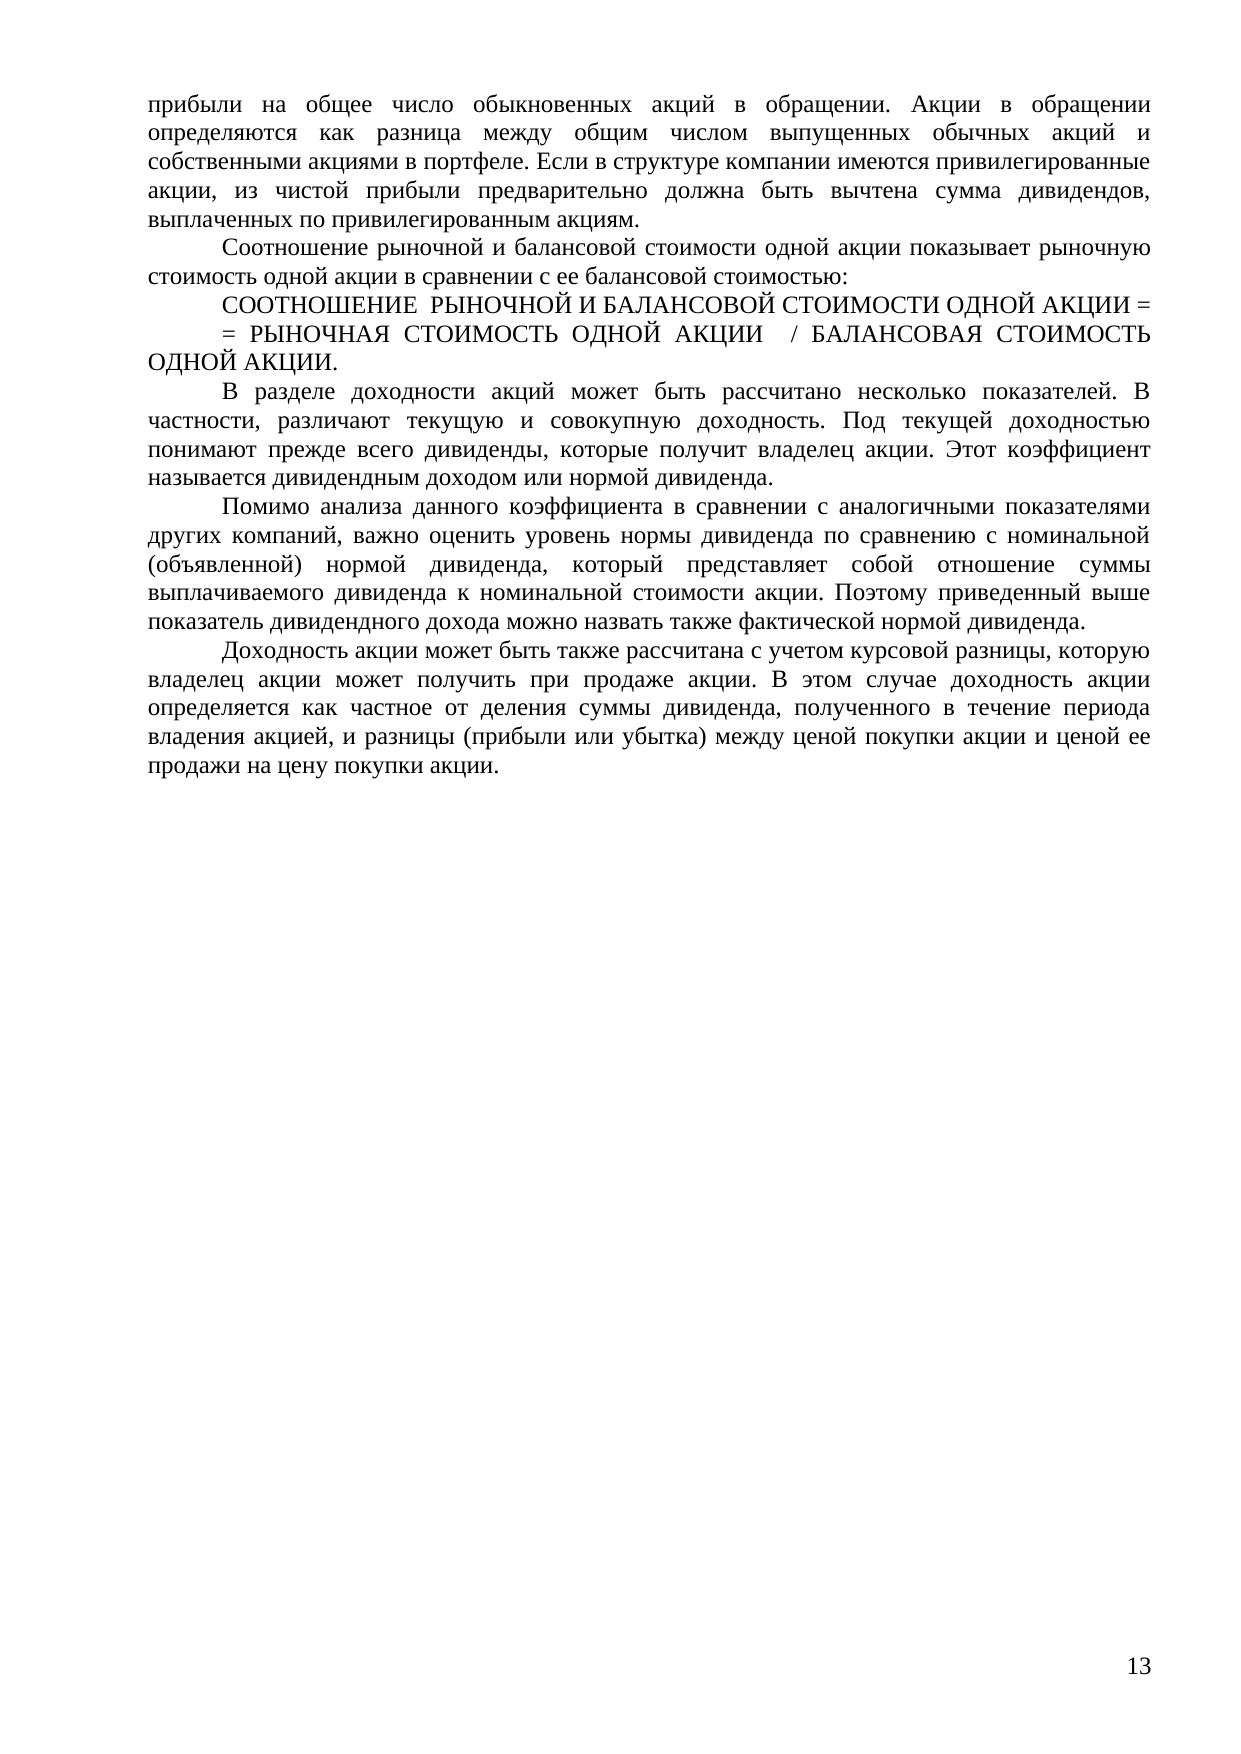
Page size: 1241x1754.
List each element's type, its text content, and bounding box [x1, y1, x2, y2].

text Помимо анализа данного коэффициента в сравнении с аналогичными показателями других компаний, важно оценить уровень нормы дивиденда по сравнению с номинальной (объявленной) нормой дивиденда, который представляет собой отношение суммы выплачиваемого дивиденда к номинальной стоимости акции. Поэтому приведенный выше показатель дивидендного дохода можно назвать также фактической нормой дивиденда. [148, 491, 1152, 635]
text В разделе доходности акций может быть рассчитано несколько показателей. В частности, различают текущую и совокупную доходность. Под текущей доходностью понимают прежде всего дивиденды, которые получит владелец акции. Этот коэффициент называется дивидендным доходом или нормой дивиденда. [148, 376, 1152, 491]
text Доходность акции может быть также рассчитана с учетом курсовой разницы, которую владелец акции может получить при продаже акции. В этом случае доходность акции определяется как частное от деления суммы дивиденда, полученного в течение периода владения акцией, и разницы (прибыли или убытка) между ценой покупки акции и ценой ее продажи на цену покупки акции. [148, 635, 1152, 779]
text СООТНОШЕНИЕ РЫНОЧНОЙ И БАЛАНСОВОЙ СТОИМОСТИ ОДНОЙ АКЦИИ = [148, 290, 1152, 319]
text = РЫНОЧНАЯ СТОИМОСТЬ ОДНОЙ АКЦИИ / БАЛАНСОВАЯ СТОИМОСТЬ ОДНОЙ АКЦИИ. [148, 319, 1152, 376]
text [148, 89, 1152, 232]
text Соотношение рыночной и балансовой стоимости одной акции показывает рыночную стоимость одной акции в сравнении с ее балансовой стоимостью: [148, 232, 1152, 290]
